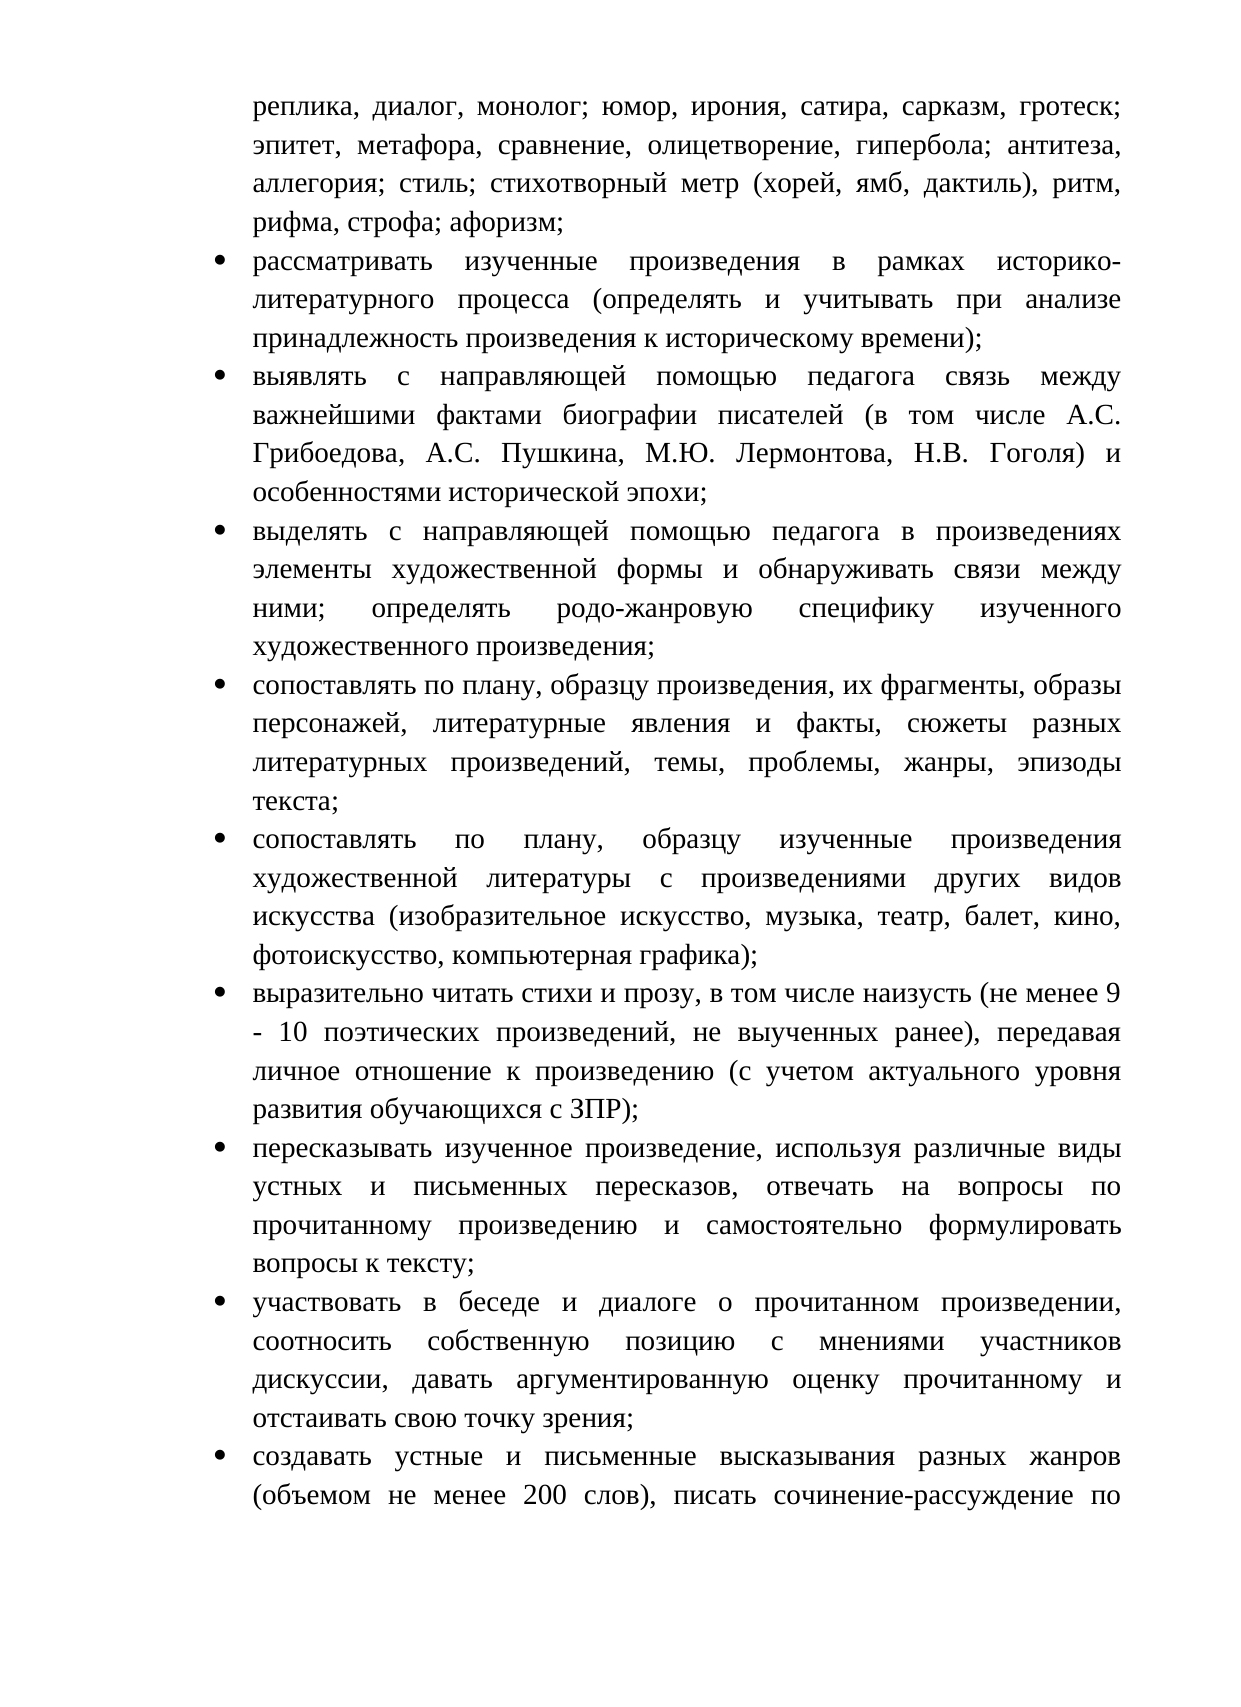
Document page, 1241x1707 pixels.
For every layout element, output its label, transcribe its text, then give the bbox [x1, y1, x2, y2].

list выявлять с направляющей помощью педагога связь между важнейшими фактами биографии писателей (в том числе А.С. Грибоедова, А.С. Пушкина, М.Ю. Лермонтова, Н.В. Гоголя) и особенностями исторической эпохи; [215, 358, 1122, 508]
list рассматривать изученные произведения в рамках историко-литературного процесса (определять и учитывать при анализе принадлежность произведения к историческому времени); [215, 243, 1122, 353]
list участвовать в беседе и диалоге о прочитанном произведении, соотносить собственную позицию с мнениями участников дискуссии, давать аргументированную оценку прочитанному и отстаивать свою точку зрения; [215, 1284, 1122, 1433]
list пересказывать изученное произведение, используя различные виды устных и письменных пересказов, отвечать на вопросы по прочитанному произведению и самостоятельно формулировать вопросы к тексту; [215, 1130, 1122, 1279]
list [215, 88, 1122, 238]
list сопоставлять по плану, образцу произведения, их фрагменты, образы персонажей, литературные явления и факты, сюжеты разных литературных произведений, темы, проблемы, жанры, эпизоды текста; [215, 667, 1122, 816]
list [215, 1438, 1122, 1511]
list выразительно читать стихи и прозу, в том числе наизусть (не менее 9 - 10 поэтических произведений, не выученных ранее), передавая личное отношение к произведению (с учетом актуального уровня развития обучающихся с ЗПР); [215, 976, 1122, 1125]
list сопоставлять по плану, образцу изученные произведения художественной литературы с произведениями других видов искусства (изобразительное искусство, музыка, театр, балет, кино, фотоискусство, компьютерная графика); [215, 821, 1122, 971]
list выделять с направляющей помощью педагога в произведениях элементы художественной формы и обнаруживать связи между ними; определять родо-жанровую специфику изученного художественного произведения; [215, 513, 1122, 662]
